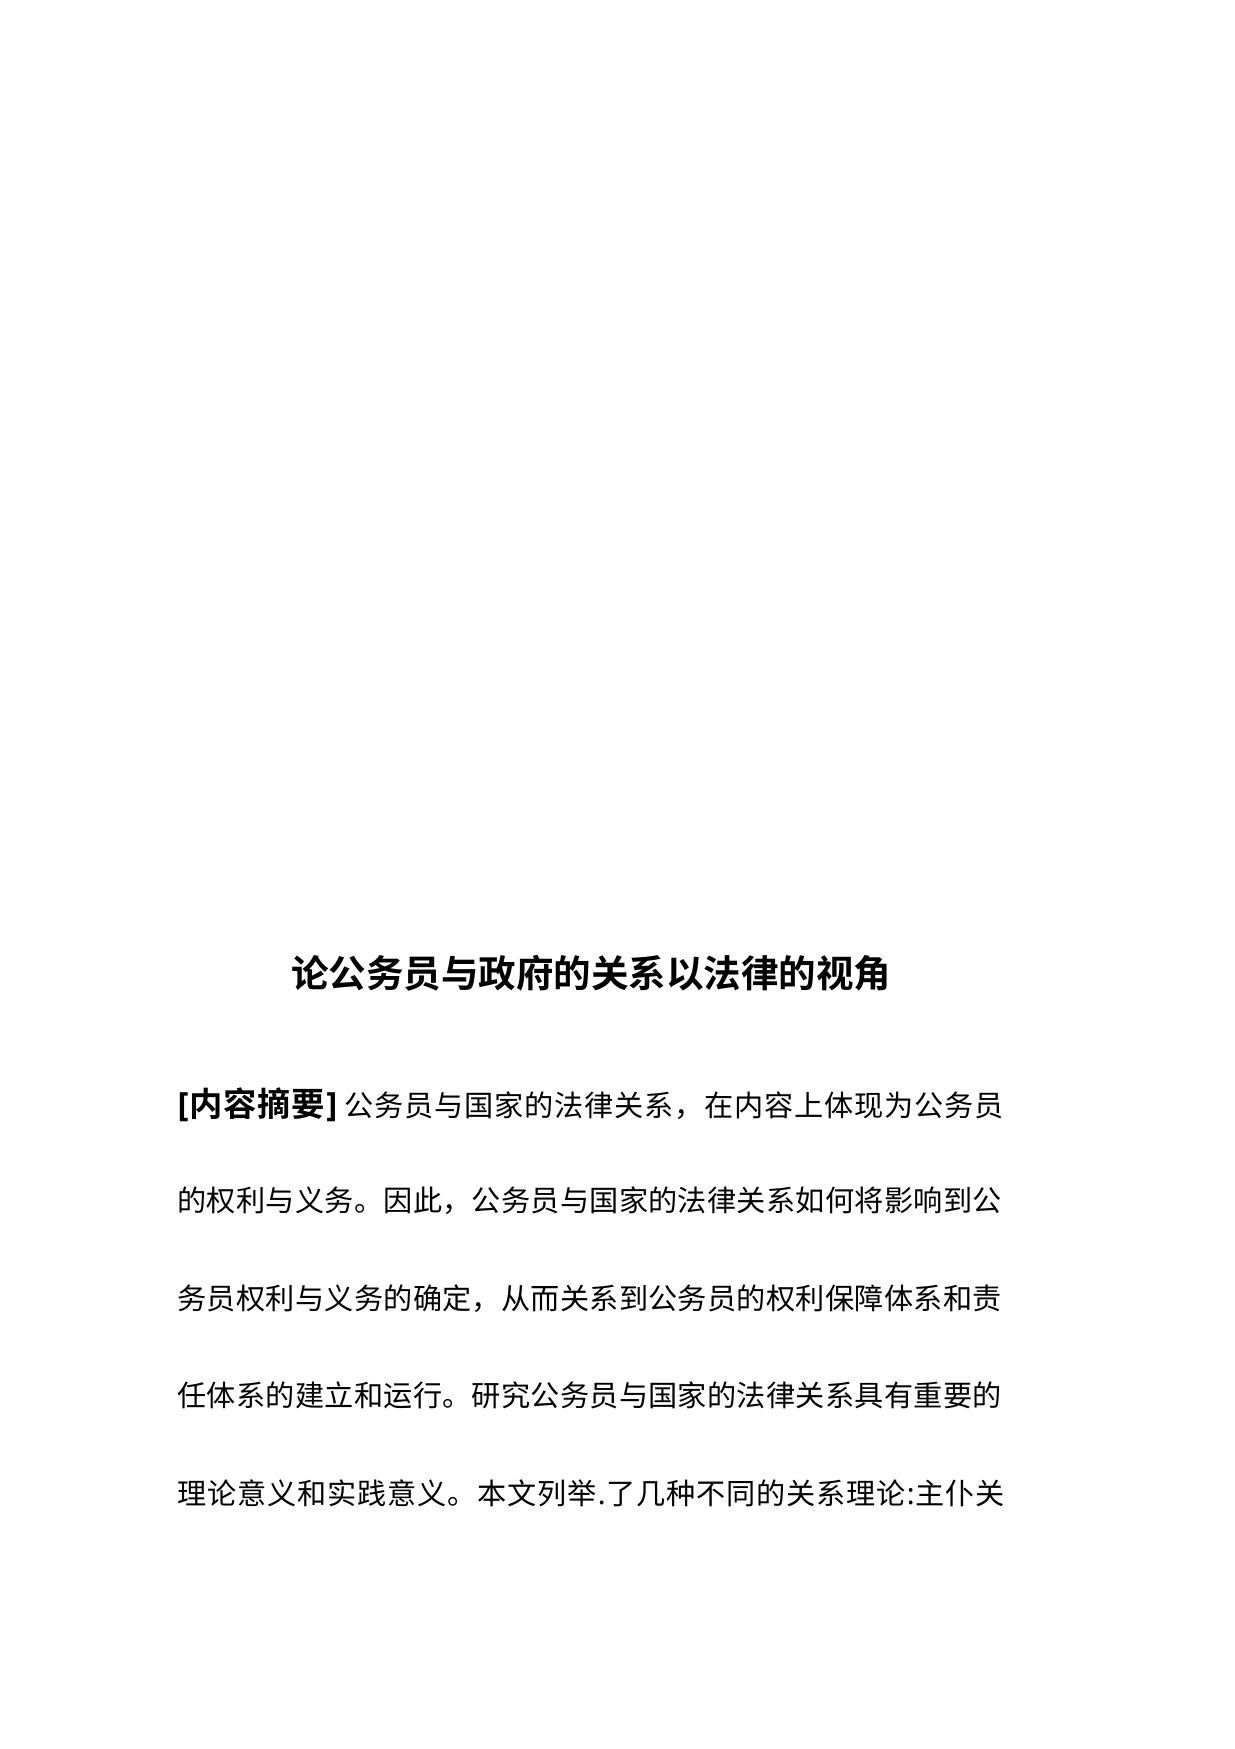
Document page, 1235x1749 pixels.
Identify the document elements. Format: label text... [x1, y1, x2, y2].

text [177, 1069, 1004, 1524]
text 论公务员与政府的关系以法律的视角 [177, 939, 1004, 1004]
